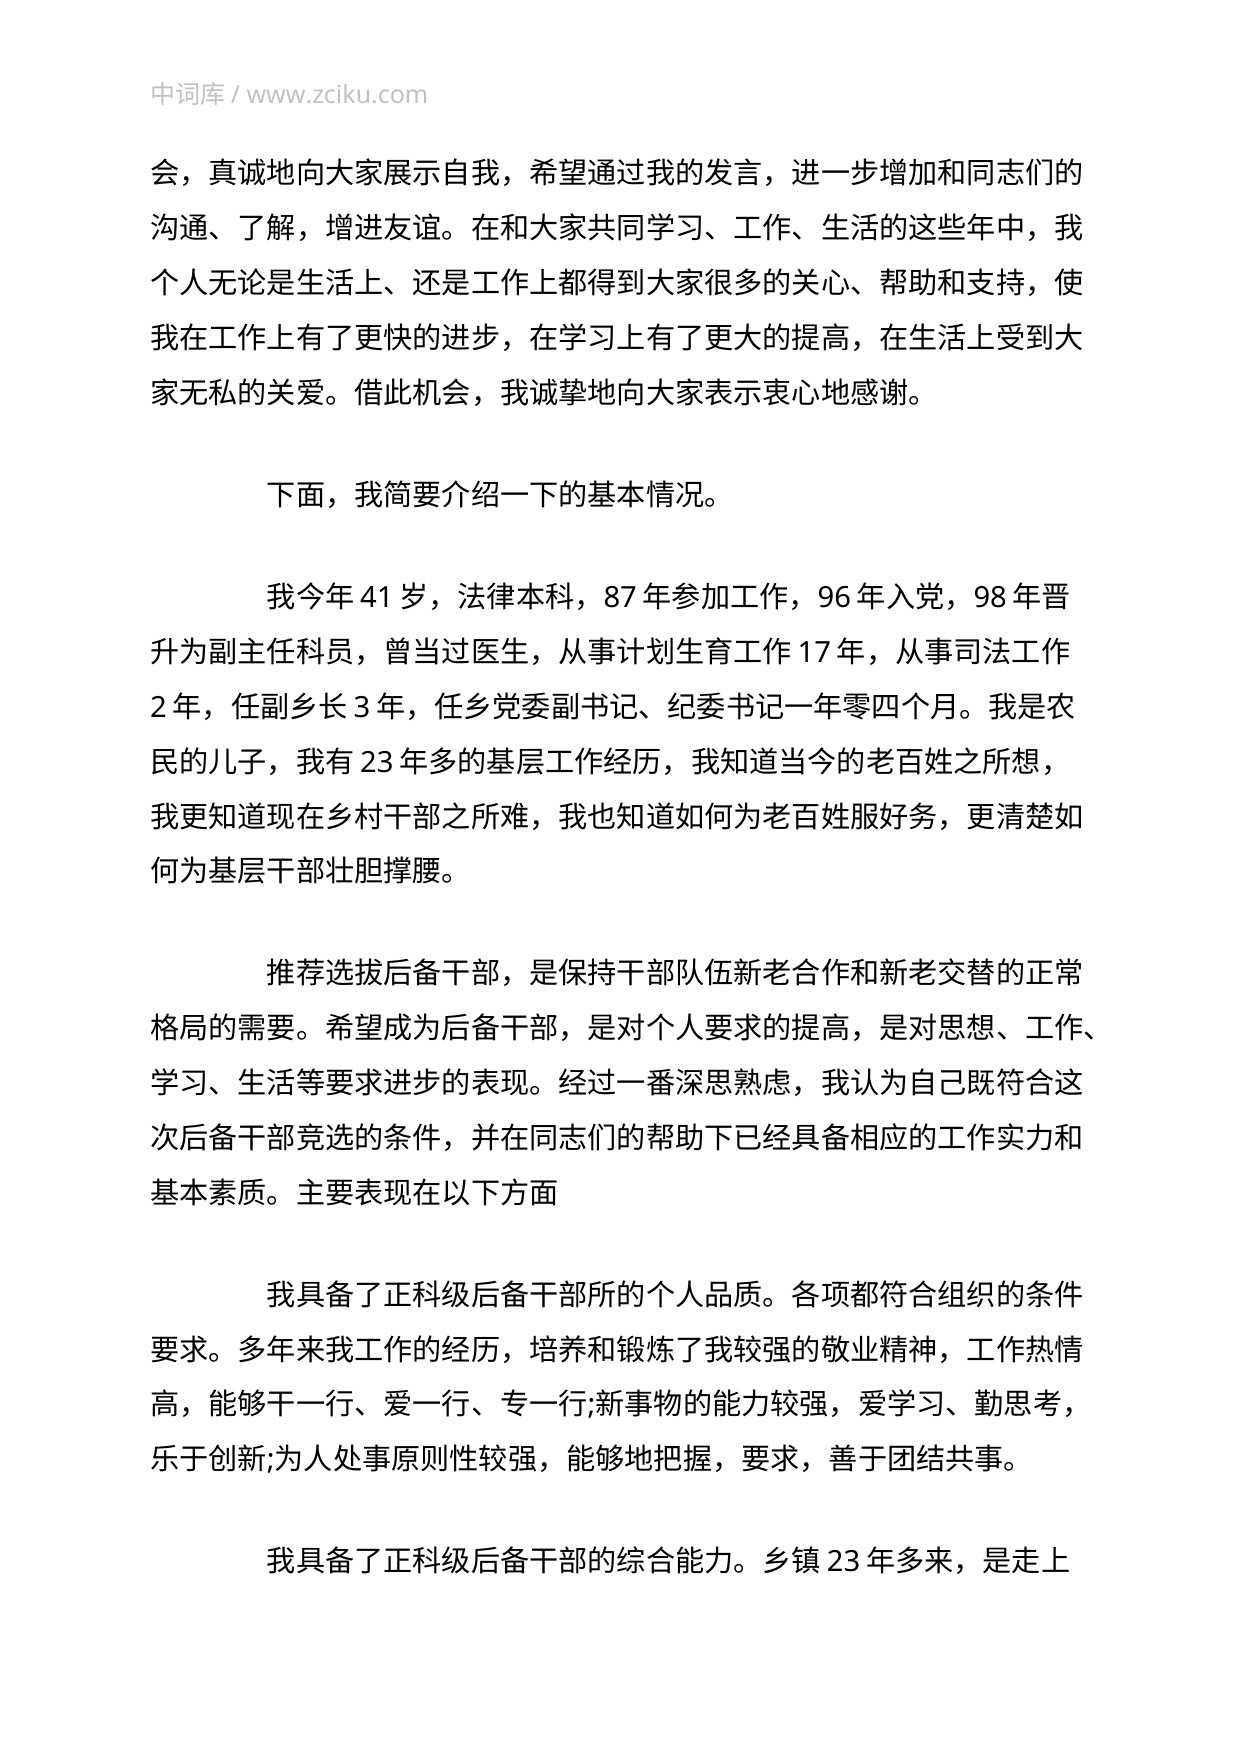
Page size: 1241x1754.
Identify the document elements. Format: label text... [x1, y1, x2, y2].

text 我今年41岁，法律本科，87年参加工作，96年入党，98年晋升为副主任科员，曾当过医生，从事计划生育工作17年，从事司法工作2年，任副乡长3年，任乡党委副书记、纪委书记一年零四个月。我是农民的儿子，我有23年多的基层工作经历，我知道当今的老百姓之所想，我更知道现在乡村干部之所难，我也知道如何为老百姓服好务，更清楚如何为基层干部壮胆撑腰。 [150, 573, 1090, 890]
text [150, 1538, 1090, 1580]
text 下面，我简要介绍一下的基本情况。 [150, 471, 1090, 514]
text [150, 150, 1090, 412]
text 推荐选拔后备干部，是保持干部队伍新老合作和新老交替的正常格局的需要。希望成为后备干部，是对个人要求的提高，是对思想、工作、学习、生活等要求进步的表现。经过一番深思熟虑，我认为自己既符合这次后备干部竞选的条件，并在同志们的帮助下已经具备相应的工作实力和基本素质。主要表现在以下方面 [150, 950, 1090, 1212]
text 我具备了正科级后备干部所的个人品质。各项都符合组织的条件要求。多年来我工作的经历，培养和锻炼了我较强的敬业精神，工作热情高，能够干一行、爱一行、专一行;新事物的能力较强，爱学习、勤思考，乐于创新;为人处事原则性较强，能够地把握，要求，善于团结共事。 [150, 1271, 1090, 1478]
